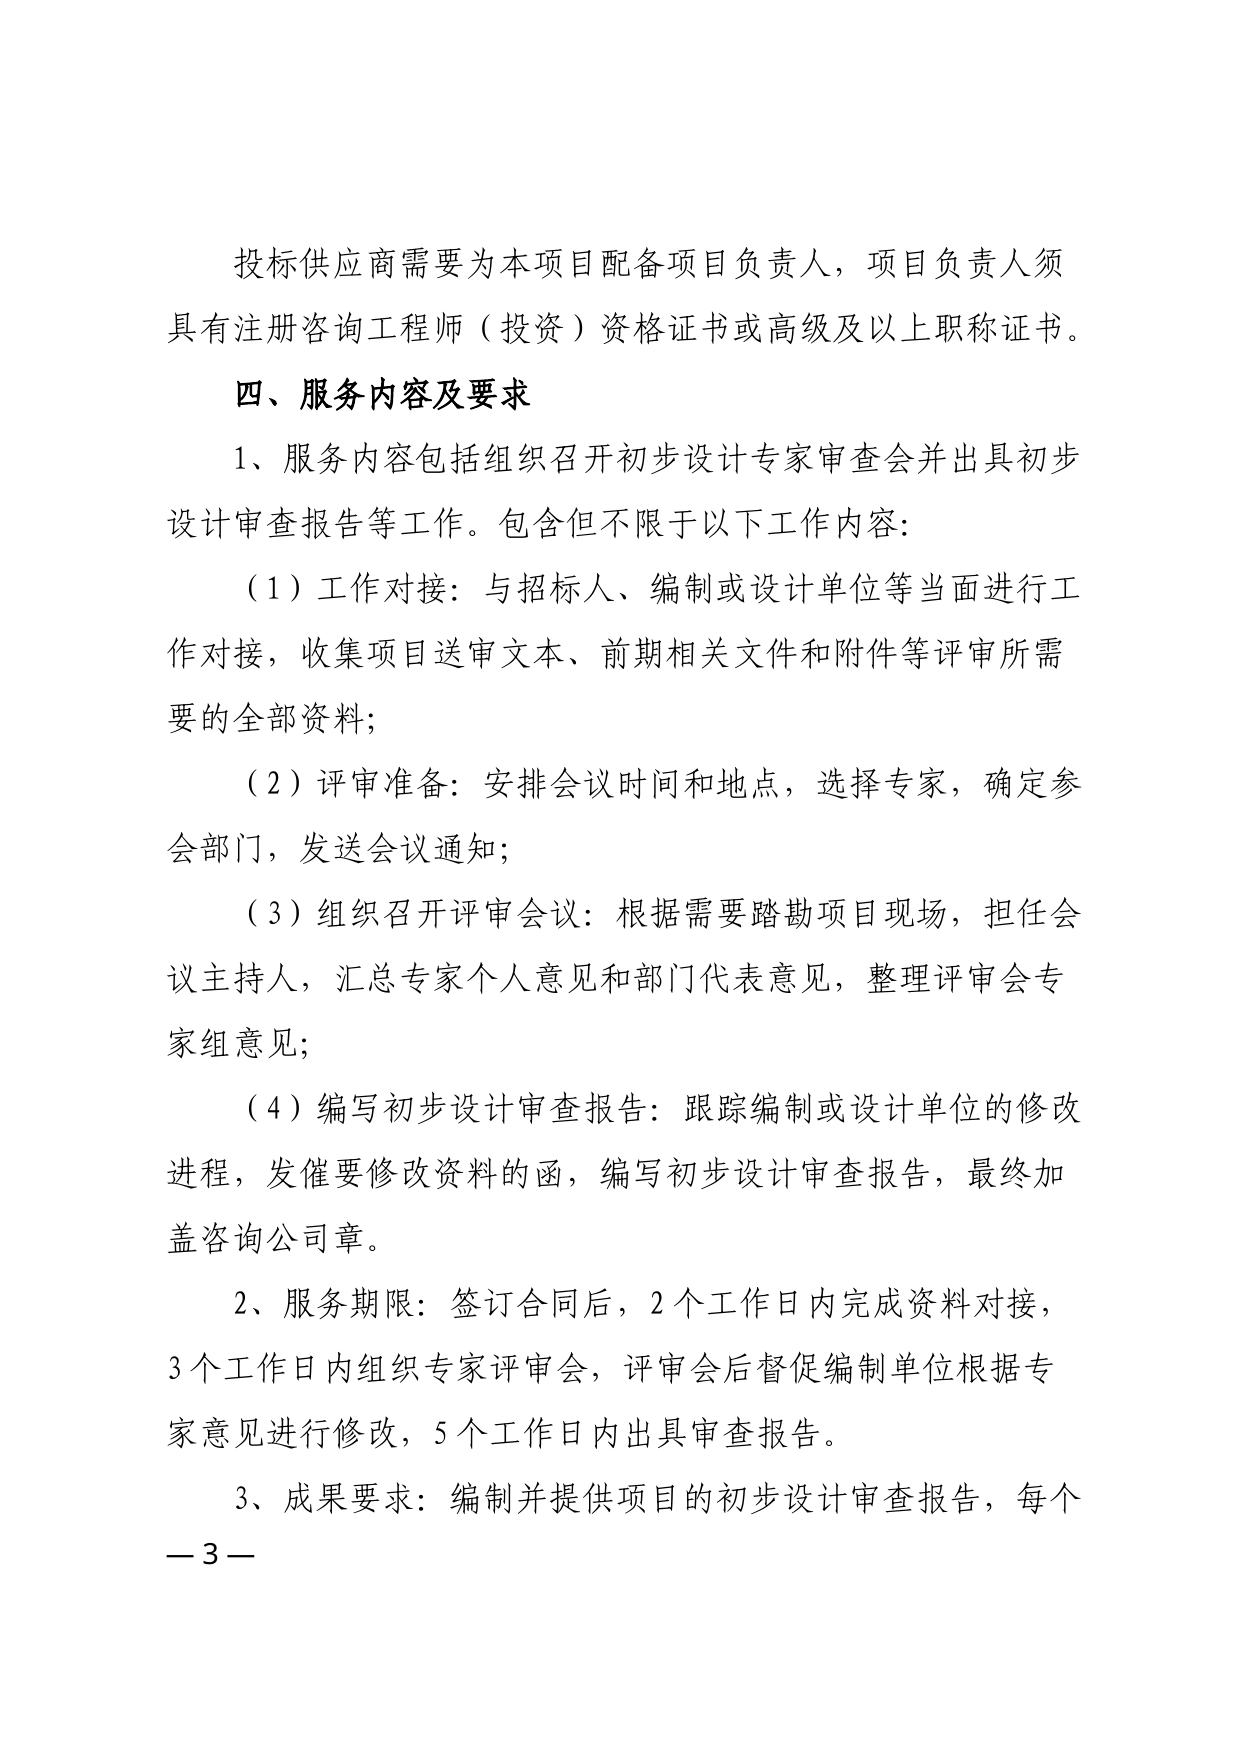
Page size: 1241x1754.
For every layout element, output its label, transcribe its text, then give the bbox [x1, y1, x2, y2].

text 四、服务内容及要求 [165, 359, 1087, 424]
text 2、服务期限：签订合同后，2个工作日内完成资料对接，3个工作日内组织专家评审会，评审会后督促编制单位根据专家意见进行修改，5个工作日内出具审查报告。 [165, 1269, 1087, 1464]
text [165, 1464, 1087, 1529]
text （3）组织召开评审会议：根据需要踏勘项目现场，担任会议主持人，汇总专家个人意见和部门代表意见，整理评审会专家组意见； [165, 879, 1087, 1074]
text （4）编写初步设计审查报告：跟踪编制或设计单位的修改进程，发催要修改资料的函，编写初步设计审查报告，最终加盖咨询公司章。 [165, 1074, 1087, 1269]
text 投标供应商需要为本项目配备项目负责人，项目负责人须具有注册咨询工程师（投资）资格证书或高级及以上职称证书。 [165, 229, 1087, 359]
text （2）评审准备：安排会议时间和地点，选择专家，确定参会部门，发送会议通知； [165, 749, 1087, 879]
text 1、服务内容包括组织召开初步设计专家审查会并出具初步设计审查报告等工作。包含但不限于以下工作内容： [165, 424, 1087, 554]
text （1）工作对接：与招标人、编制或设计单位等当面进行工作对接，收集项目送审文本、前期相关文件和附件等评审所需要的全部资料； [165, 554, 1087, 749]
